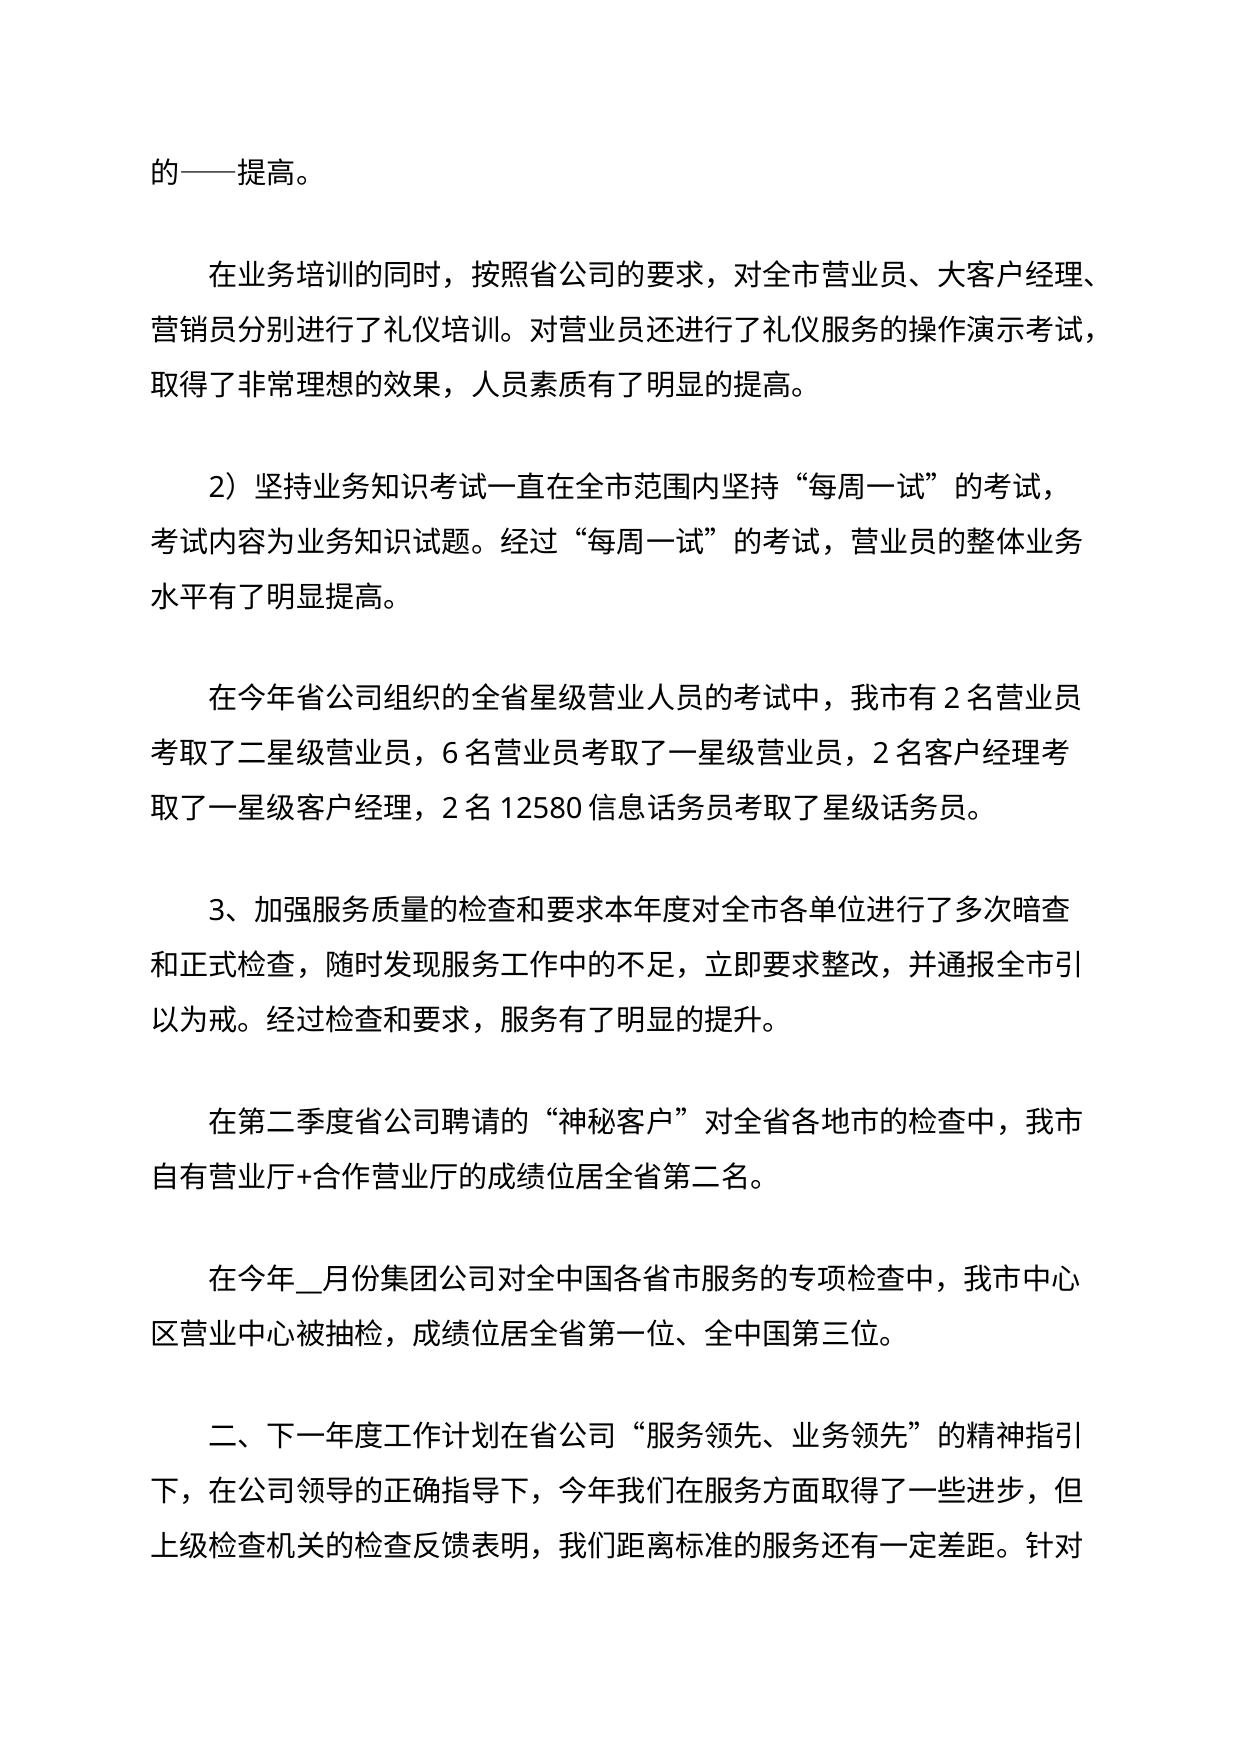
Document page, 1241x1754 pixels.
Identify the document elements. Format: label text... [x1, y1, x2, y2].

text 在业务培训的同时，按照省公司的要求，对全市营业员、大客户经理、营销员分别进行了礼仪培训。对营业员还进行了礼仪服务的操作演示考试，取得了非常理想的效果，人员素质有了明显的提高。 [150, 252, 1090, 404]
text 在第二季度省公司聘请的“神秘客户”对全省各地市的检查中，我市自有营业厅+合作营业厅的成绩位居全省第二名。 [150, 1099, 1090, 1196]
text 在今年省公司组织的全省星级营业人员的考试中，我市有2名营业员考取了二星级营业员，6名营业员考取了一星级营业员，2名客户经理考取了一星级客户经理，2名12580信息话务员考取了星级话务员。 [150, 675, 1090, 827]
text 3、加强服务质量的检查和要求本年度对全市各单位进行了多次暗查和正式检查，随时发现服务工作中的不足，立即要求整改，并通报全市引以为戒。经过检查和要求，服务有了明显的提升。 [150, 887, 1090, 1039]
text 2）坚持业务知识考试一直在全市范围内坚持“每周一试”的考试，考试内容为业务知识试题。经过“每周一试”的考试，营业员的整体业务水平有了明显提高。 [150, 463, 1090, 616]
text 在今年__月份集团公司对全中国各省市服务的专项检查中，我市中心区营业中心被抽检，成绩位居全省第一位、全中国第三位。 [150, 1256, 1090, 1353]
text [150, 1412, 1090, 1564]
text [150, 150, 1090, 192]
